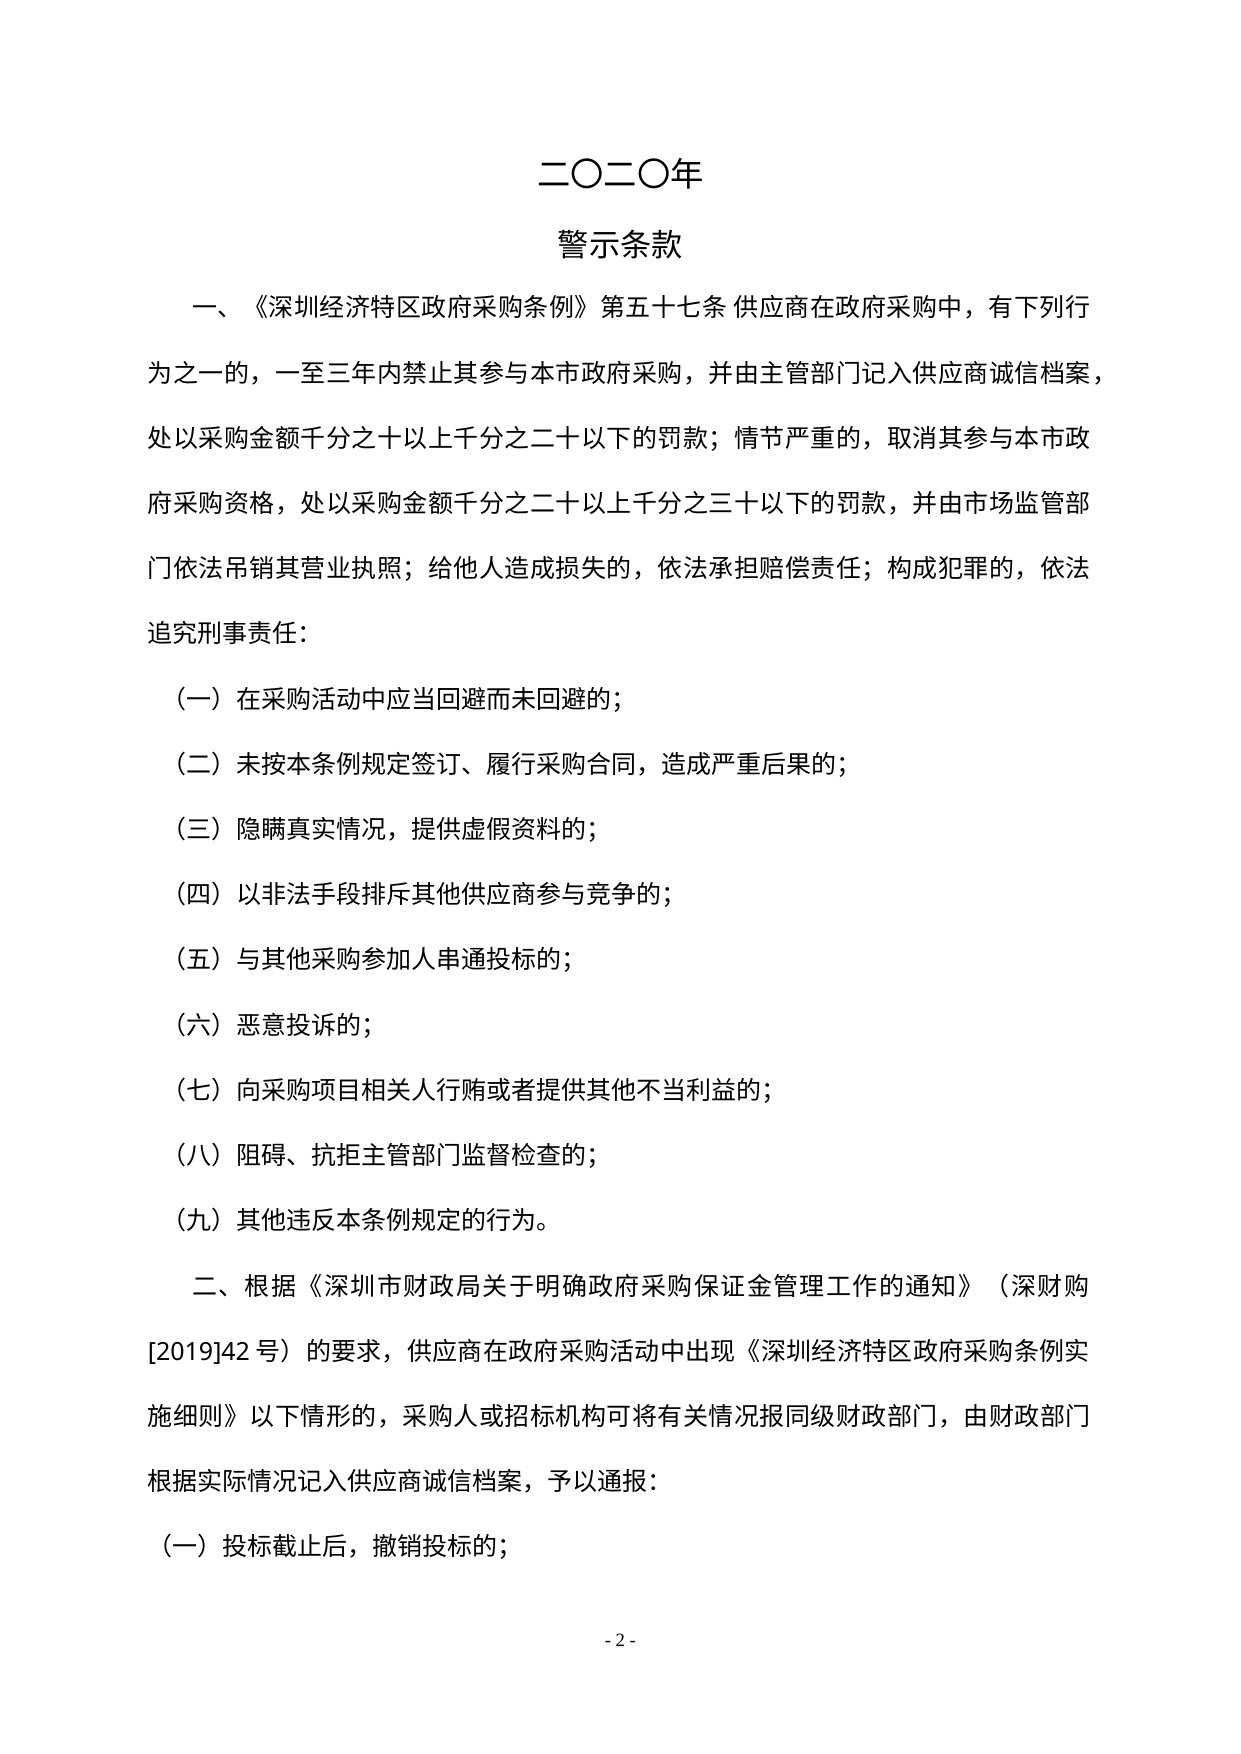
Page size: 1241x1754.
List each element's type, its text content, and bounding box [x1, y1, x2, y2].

text 二〇二〇年 [148, 148, 1092, 196]
text （五）与其他采购参加人串通投标的； [148, 940, 1092, 976]
text （九）其他违反本条例规定的行为。 [148, 1201, 1092, 1237]
text （三）隐瞒真实情况，提供虚假资料的； [148, 809, 1092, 846]
text （七）向采购项目相关人行贿或者提供其他不当利益的； [148, 1070, 1092, 1107]
text （四）以非法手段排斥其他供应商参与竞争的； [148, 875, 1092, 911]
text 二、根据《深圳市财政局关于明确政府采购保证金管理工作的通知》（深财购[2019]42号）的要求，供应商在政府采购活动中出现《深圳经济特区政府采购条例实施细则》以下情形的，采购人或招标机构可将有关情况报同级财政部门，由财政部门根据实际情况记入供应商诚信档案，予以通报： [148, 1266, 1092, 1498]
text （八）阻碍、抗拒主管部门监督检查的； [148, 1136, 1092, 1172]
text 警示条款 [148, 220, 1092, 265]
text （六）恶意投诉的； [148, 1005, 1092, 1041]
text （一）在采购活动中应当回避而未回避的； [148, 679, 1092, 715]
text 一、《深圳经济特区政府采购条例》第五十七条 供应商在政府采购中，有下列行为之一的，一至三年内禁止其参与本市政府采购，并由主管部门记入供应商诚信档案，处以采购金额千分之十以上千分之二十以下的罚款；情节严重的，取消其参与本市政府采购资格，处以采购金额千分之二十以上千分之三十以下的罚款，并由市场监管部门依法吊销其营业执照；给他人造成损失的，依法承担赔偿责任；构成犯罪的，依法追究刑事责任： [148, 288, 1092, 650]
text （一）投标截止后，撤销投标的； [148, 1527, 1092, 1563]
text （二）未按本条例规定签订、履行采购合同，造成严重后果的； [148, 744, 1092, 781]
